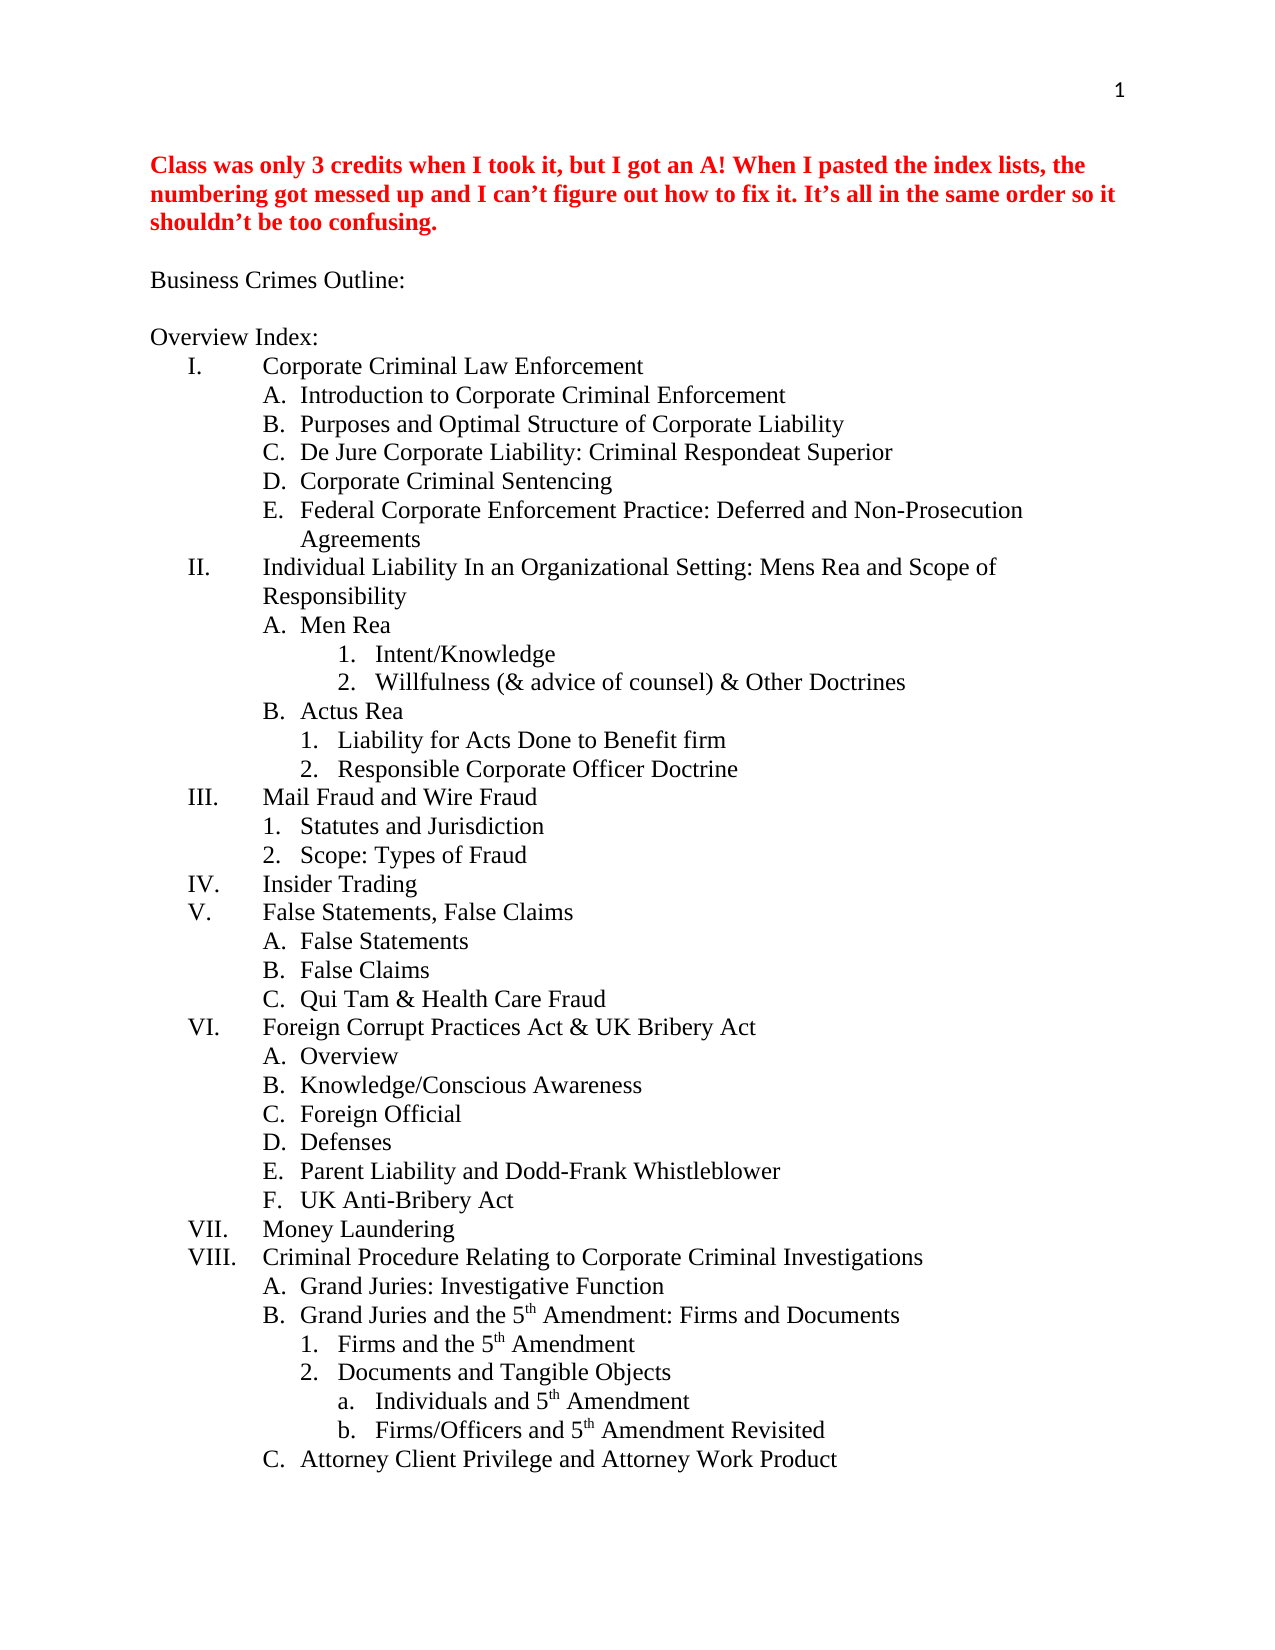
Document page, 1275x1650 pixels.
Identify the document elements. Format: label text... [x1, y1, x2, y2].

list Purposes and Optimal Structure of Corporate Liability [262, 409, 1125, 437]
list Introduction to Corporate Criminal Enforcement [262, 380, 1125, 409]
list Grand Juries: Investigative Function [262, 1271, 1125, 1300]
list Defenses [262, 1127, 1125, 1156]
list False Statements, False Claims [187, 897, 1125, 926]
list Documents and Tangible Objects [300, 1357, 1125, 1386]
list Firms/Officers and 5th Amendment Revisited [337, 1415, 1125, 1444]
list Willfulness (& advice of counsel) & Other Doctrines [337, 667, 1125, 696]
list Criminal Procedure Relating to Corporate Criminal Investigations [187, 1242, 1125, 1271]
list De Jure Corporate Liability: Criminal Respondeat Superior [262, 437, 1125, 466]
list Foreign Official [262, 1099, 1125, 1127]
list Grand Juries and the 5th Amendment: Firms and Documents [262, 1300, 1125, 1329]
list Qui Tam & Health Care Fraud [262, 984, 1125, 1012]
list Money Laundering [187, 1214, 1125, 1242]
list Federal Corporate Enforcement Practice: Deferred and Non-Prosecution Agreements [262, 495, 1125, 552]
list Attorney Client Privilege and Attorney Work Product [262, 1444, 1125, 1472]
list Individuals and 5th Amendment [337, 1386, 1125, 1415]
list Parent Liability and Dodd-Frank Whistleblower [262, 1156, 1125, 1185]
list Actus Rea [262, 696, 1125, 725]
list Insider Trading [187, 869, 1125, 897]
list Intent/Knowledge [337, 639, 1125, 667]
list Men Rea [262, 610, 1125, 639]
list Scope: Types of Fraud [262, 840, 1125, 869]
list Liability for Acts Done to Benefit firm [300, 725, 1125, 754]
list Individual Liability In an Organizational Setting: Mens Rea and Scope of Responsibility [187, 552, 1125, 610]
text Overview Index: [150, 322, 1125, 351]
list UK Anti-Bribery Act [262, 1185, 1125, 1214]
list Foreign Corrupt Practices Act & UK Bribery Act [187, 1012, 1125, 1041]
list Mail Fraud and Wire Fraud [187, 782, 1125, 811]
text Business Crimes Outline: [150, 265, 1125, 294]
list False Statements [262, 926, 1125, 955]
list Statutes and Jurisdiction [262, 811, 1125, 840]
list Corporate Criminal Law Enforcement [187, 351, 1125, 380]
text Class was only 3 credits when I took it, but I got an A! When I pasted the index lists, the numbering got messed up and I can’t figure out how to fix it. It’s all in the same order so it shouldn’t be too confusing. [150, 150, 1125, 236]
list Firms and the 5th Amendment [300, 1329, 1125, 1357]
list Responsible Corporate Officer Doctrine [300, 754, 1125, 782]
list Knowledge/Conscious Awareness [262, 1070, 1125, 1099]
list False Claims [262, 955, 1125, 984]
list Corporate Criminal Sentencing [262, 466, 1125, 495]
list Overview [262, 1041, 1125, 1070]
